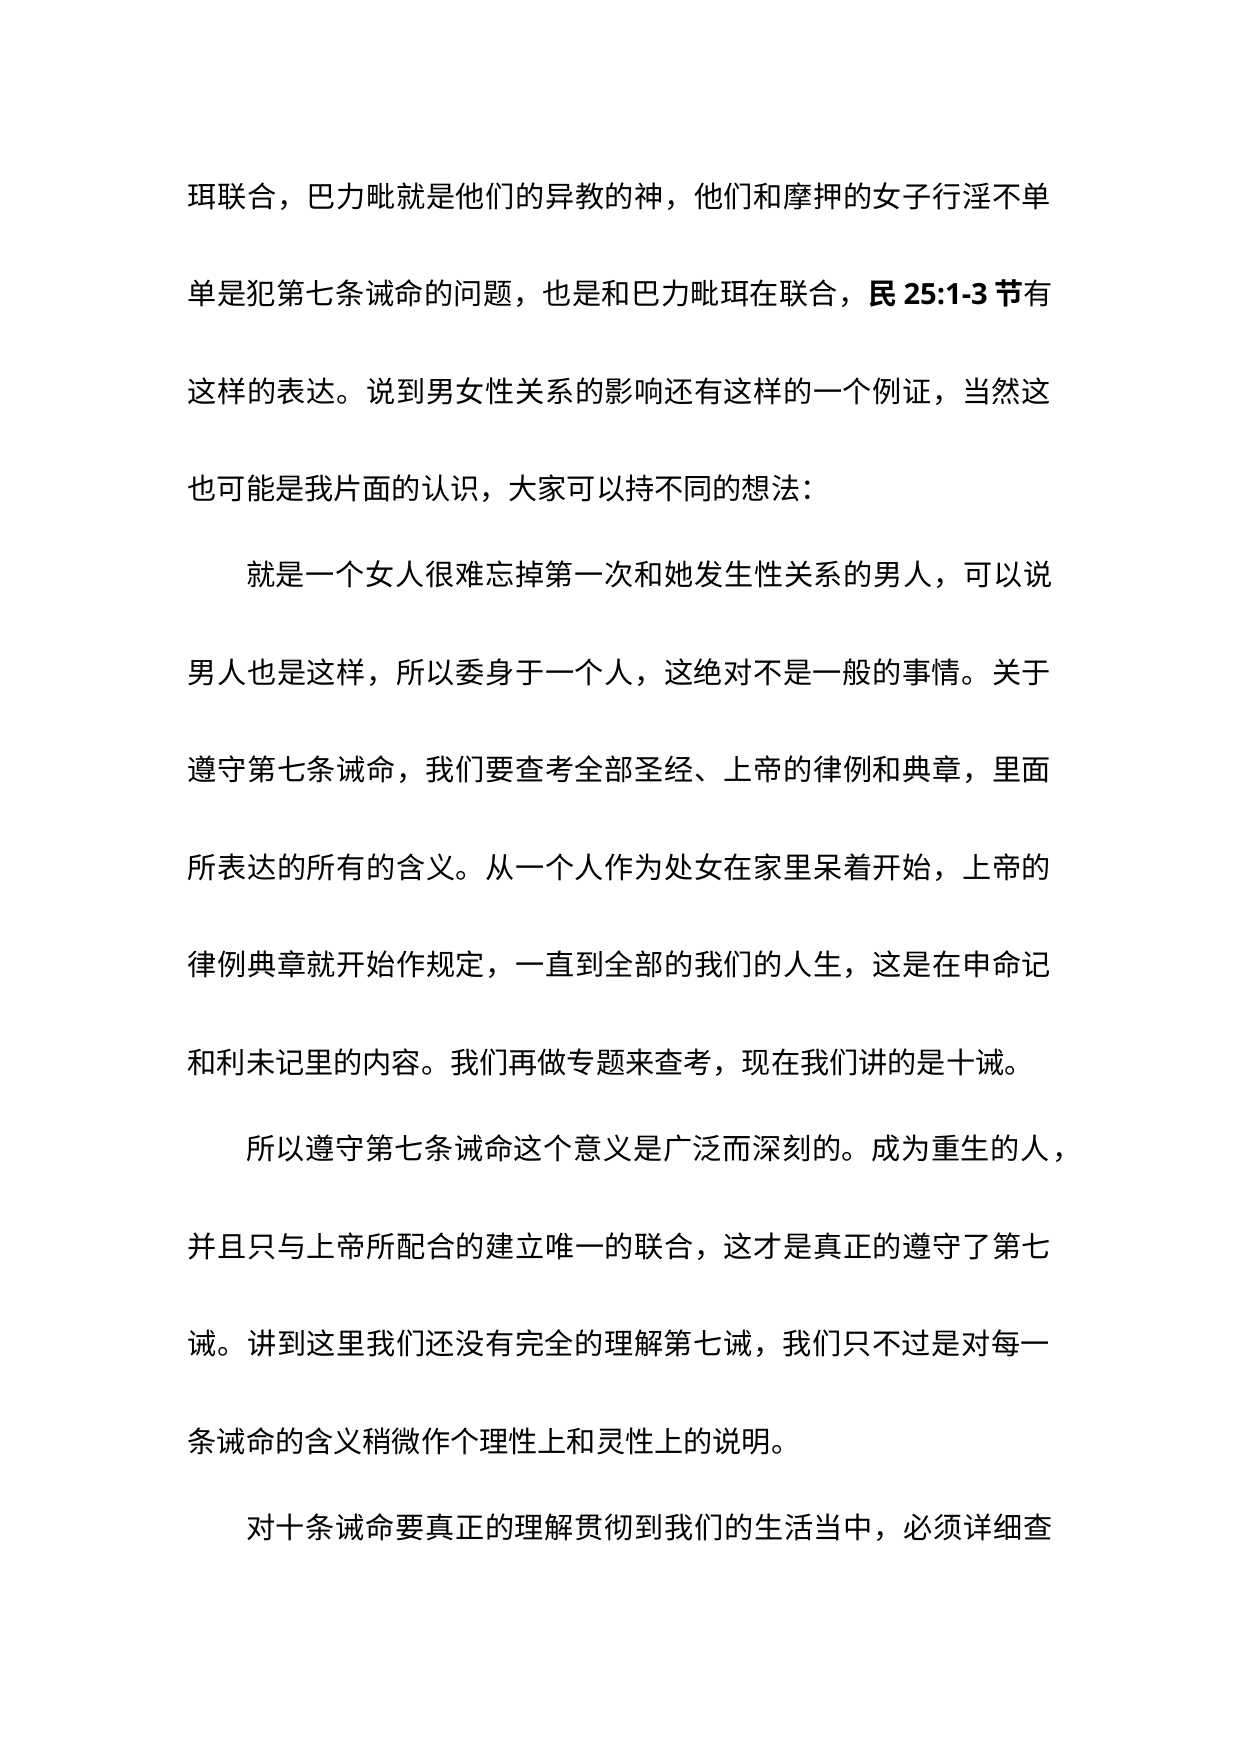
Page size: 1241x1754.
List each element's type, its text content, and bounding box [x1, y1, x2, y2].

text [187, 1493, 1053, 1558]
text 所以遵守第七条诫命这个意义是广泛而深刻的。成为重生的人，并且只与上帝所配合的建立唯一的联合，这才是真正的遵守了第七诫。讲到这里我们还没有完全的理解第七诫，我们只不过是对每一条诫命的含义稍微作个理性上和灵性上的说明。 [187, 1114, 1053, 1472]
text 就是一个女人很难忘掉第一次和她发生性关系的男人，可以说男人也是这样，所以委身于一个人，这绝对不是一般的事情。关于遵守第七条诫命，我们要查考全部圣经、上帝的律例和典章，里面所表达的所有的含义。从一个人作为处女在家里呆着开始，上帝的律例典章就开始作规定，一直到全部的我们的人生，这是在申命记和利未记里的内容。我们再做专题来查考，现在我们讲的是十诫。 [187, 541, 1053, 1093]
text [187, 162, 1053, 519]
